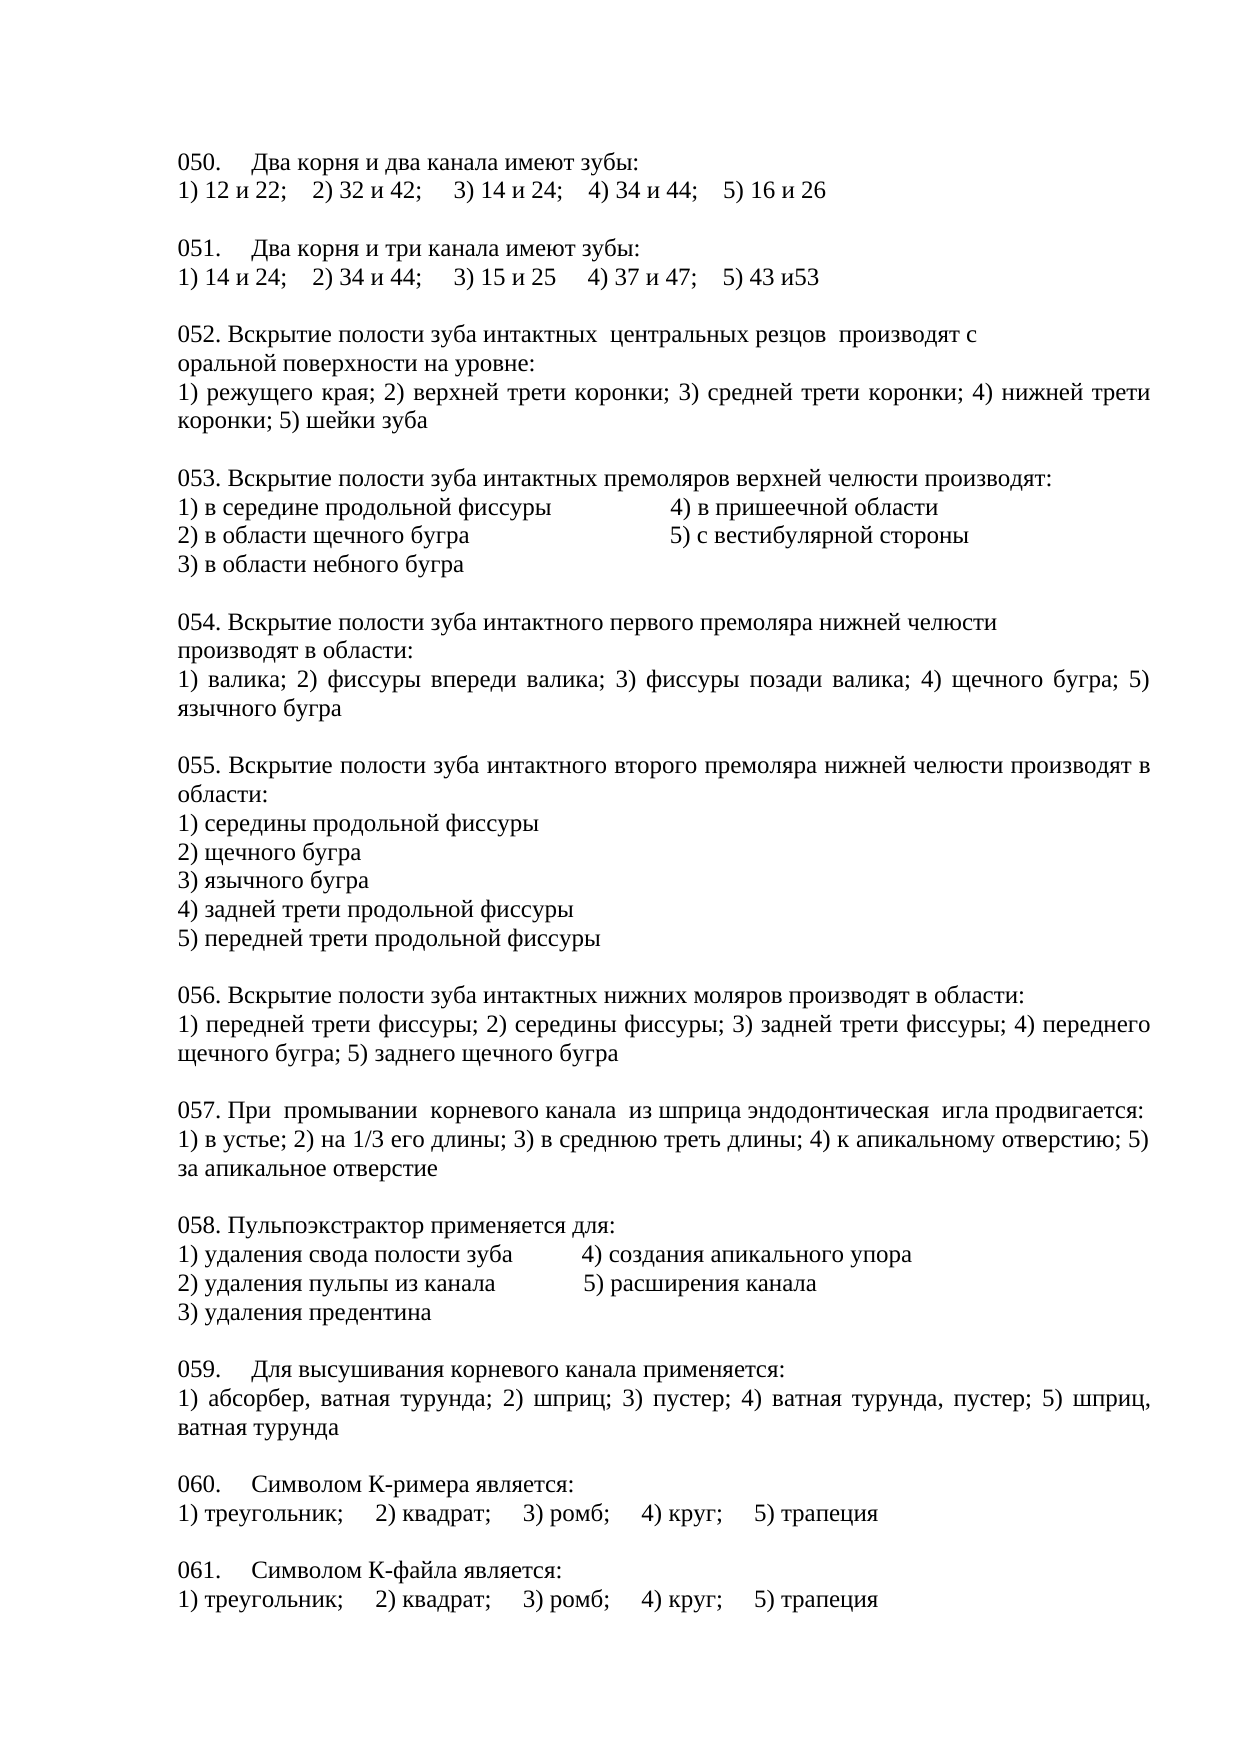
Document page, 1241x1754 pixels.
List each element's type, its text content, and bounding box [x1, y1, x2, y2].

text оральной поверхности на уровне: [177, 348, 1152, 377]
text 1) режущего края; 2) верхней трети коронки; 3) средней трети коронки; 4) нижней трети коронки; 5) шейки зуба [177, 377, 1152, 434]
text 4) задней трети продольной фиссуры [177, 894, 1152, 923]
text 1) треугольник; 2) квадрат; 3) ромб; 4) круг; 5) трапеция [177, 1584, 1152, 1613]
text 2) щечного бугра [177, 837, 1152, 866]
text 1) передней трети фиссуры; 2) середины фиссуры; 3) задней трети фиссуры; 4) переднего щечного бугра; 5) заднего щечного бугра [177, 1009, 1152, 1067]
text 058. Пульпоэкстрактор применяется для: [177, 1211, 1152, 1239]
text 1) треугольник; 2) квадрат; 3) ромб; 4) круг; 5) трапеция [177, 1498, 1152, 1527]
text 2) удаления пульпы из канала 5) расширения канала [177, 1268, 1152, 1297]
text 5) передней трети продольной фиссуры [177, 923, 1152, 952]
text 050. Два корня и два канала имеют зубы: [177, 147, 1152, 176]
text 059. Для высушивания корневого канала применяется: [177, 1354, 1152, 1383]
text 053. Вскрытие полости зуба интактных премоляров верхней челюсти производят: [177, 463, 1152, 492]
text 051. Два корня и три канала имеют зубы: [177, 233, 1152, 262]
text 1) в середине продольной фиссуры 4) в пришеечной области [177, 492, 1152, 521]
text 1) абсорбер, ватная турунда; 2) шприц; 3) пустер; 4) ватная турунда, пустер; 5) шприц, ватная турунда [177, 1383, 1152, 1441]
text 1) удаления свода полости зуба 4) создания апикального упора [177, 1239, 1152, 1268]
text 1) 12 и 22; 2) 32 и 42; 3) 14 и 24; 4) 34 и 44; 5) 16 и 26 [177, 176, 1152, 204]
text производят в области: [177, 636, 1152, 664]
text 1) валика; 2) фиссуры впереди валика; 3) фиссуры позади валика; 4) щечного бугра; 5) язычного бугра [177, 664, 1152, 722]
text 052. Вскрытие полости зуба интактных центральных резцов производят с [177, 319, 1152, 348]
text 2) в области щечного бугра 5) с вестибулярной стороны [177, 521, 1152, 549]
text 3) язычного бугра [177, 866, 1152, 894]
text 1) 14 и 24; 2) 34 и 44; 3) 15 и 25 4) 37 и 47; 5) 43 и53 [177, 262, 1152, 291]
text 1) середины продольной фиссуры [177, 808, 1152, 837]
text 061. Символом К-файла является: [177, 1556, 1152, 1584]
text 1) в устье; 2) на 1/3 его длины; 3) в среднюю треть длины; 4) к апикальному отверстию; 5) за апикальное отверстие [177, 1124, 1152, 1182]
text 054. Вскрытие полости зуба интактного первого премоляра нижней челюсти [177, 607, 1152, 636]
text 055. Вскрытие полости зуба интактного второго премоляра нижней челюсти производят в области: [177, 751, 1152, 808]
text 3) в области небного бугра [177, 549, 1152, 578]
text 3) удаления предентина [177, 1297, 1152, 1326]
text 060. Символом К-римера является: [177, 1469, 1152, 1498]
text 057. При промывании корневого канала из шприца эндодонтическая игла продвигается: [177, 1096, 1152, 1124]
text 056. Вскрытие полости зуба интактных нижних моляров производят в области: [177, 981, 1152, 1009]
